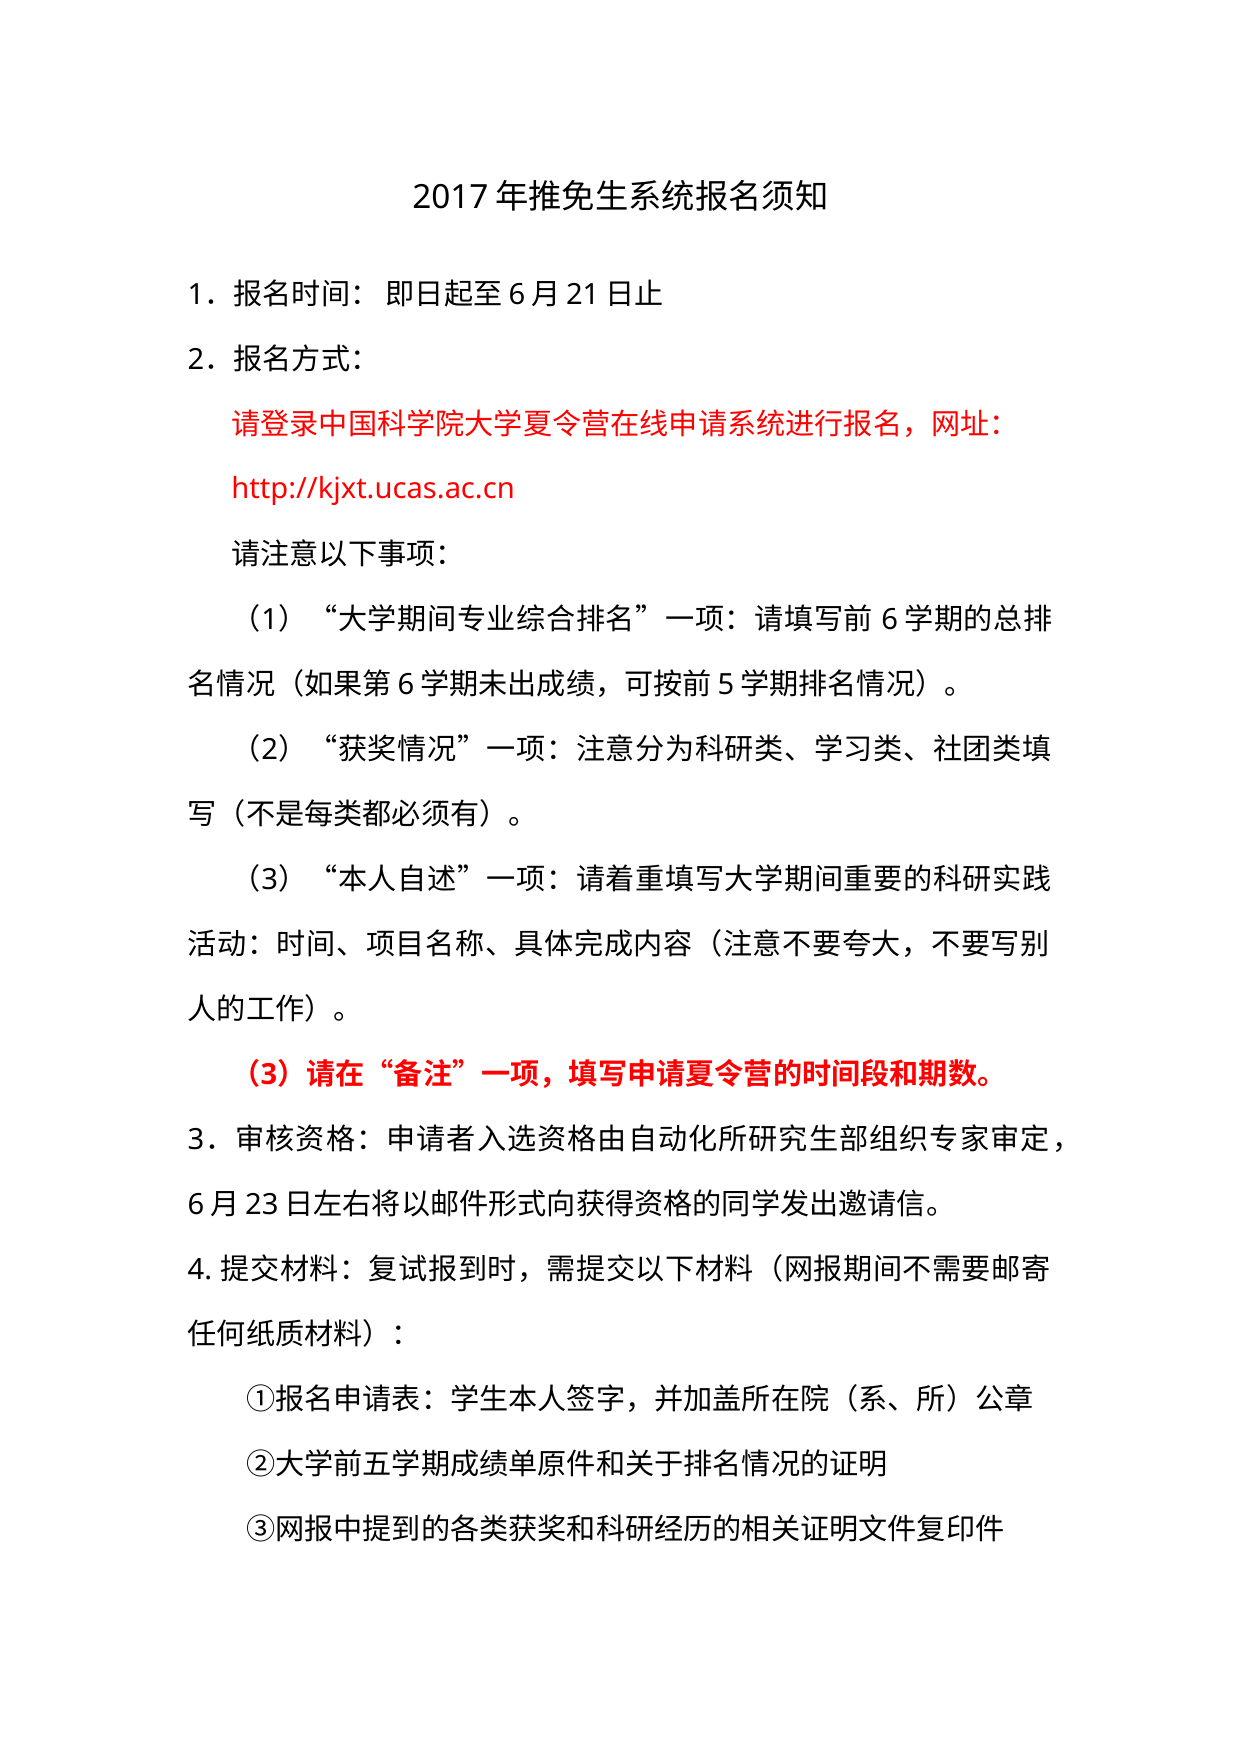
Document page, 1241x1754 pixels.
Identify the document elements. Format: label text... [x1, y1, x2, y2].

text 请登录中国科学院大学夏令营在线申请系统进行报名，网址： [187, 389, 1053, 454]
text 请注意以下事项： [187, 519, 1053, 584]
text （1）“大学期间专业综合排名”一项：请填写前6学期的总排名情况（如果第6学期未出成绩，可按前5学期排名情况）。 [187, 584, 1053, 714]
text http://kjxt.ucas.ac.cn [187, 454, 1053, 519]
text （3）请在“备注”一项，填写申请夏令营的时间段和期数。 [187, 1039, 1053, 1104]
text 1．报名时间： 即日起至6月21日止 [187, 259, 1053, 324]
text 3．审核资格：申请者入选资格由自动化所研究生部组织专家审定，6月23日左右将以邮件形式向获得资格的同学发出邀请信。 [187, 1104, 1053, 1234]
text ①报名申请表：学生本人签字，并加盖所在院（系、所）公章 [187, 1364, 1053, 1429]
text 2017年推免生系统报名须知 [187, 162, 1053, 227]
text （2）“获奖情况”一项：注意分为科研类、学习类、社团类填写（不是每类都必须有）。 [187, 714, 1053, 844]
text 2．报名方式： [187, 324, 1053, 389]
text （3）“本人自述”一项：请着重填写大学期间重要的科研实践活动：时间、项目名称、具体完成内容（注意不要夸大，不要写别人的工作）。 [187, 844, 1053, 1039]
text ③网报中提到的各类获奖和科研经历的相关证明文件复印件 [187, 1494, 1053, 1559]
text 4. 提交材料：复试报到时，需提交以下材料（网报期间不需要邮寄任何纸质材料）： [187, 1234, 1053, 1364]
text ②大学前五学期成绩单原件和关于排名情况的证明 [187, 1429, 1053, 1494]
